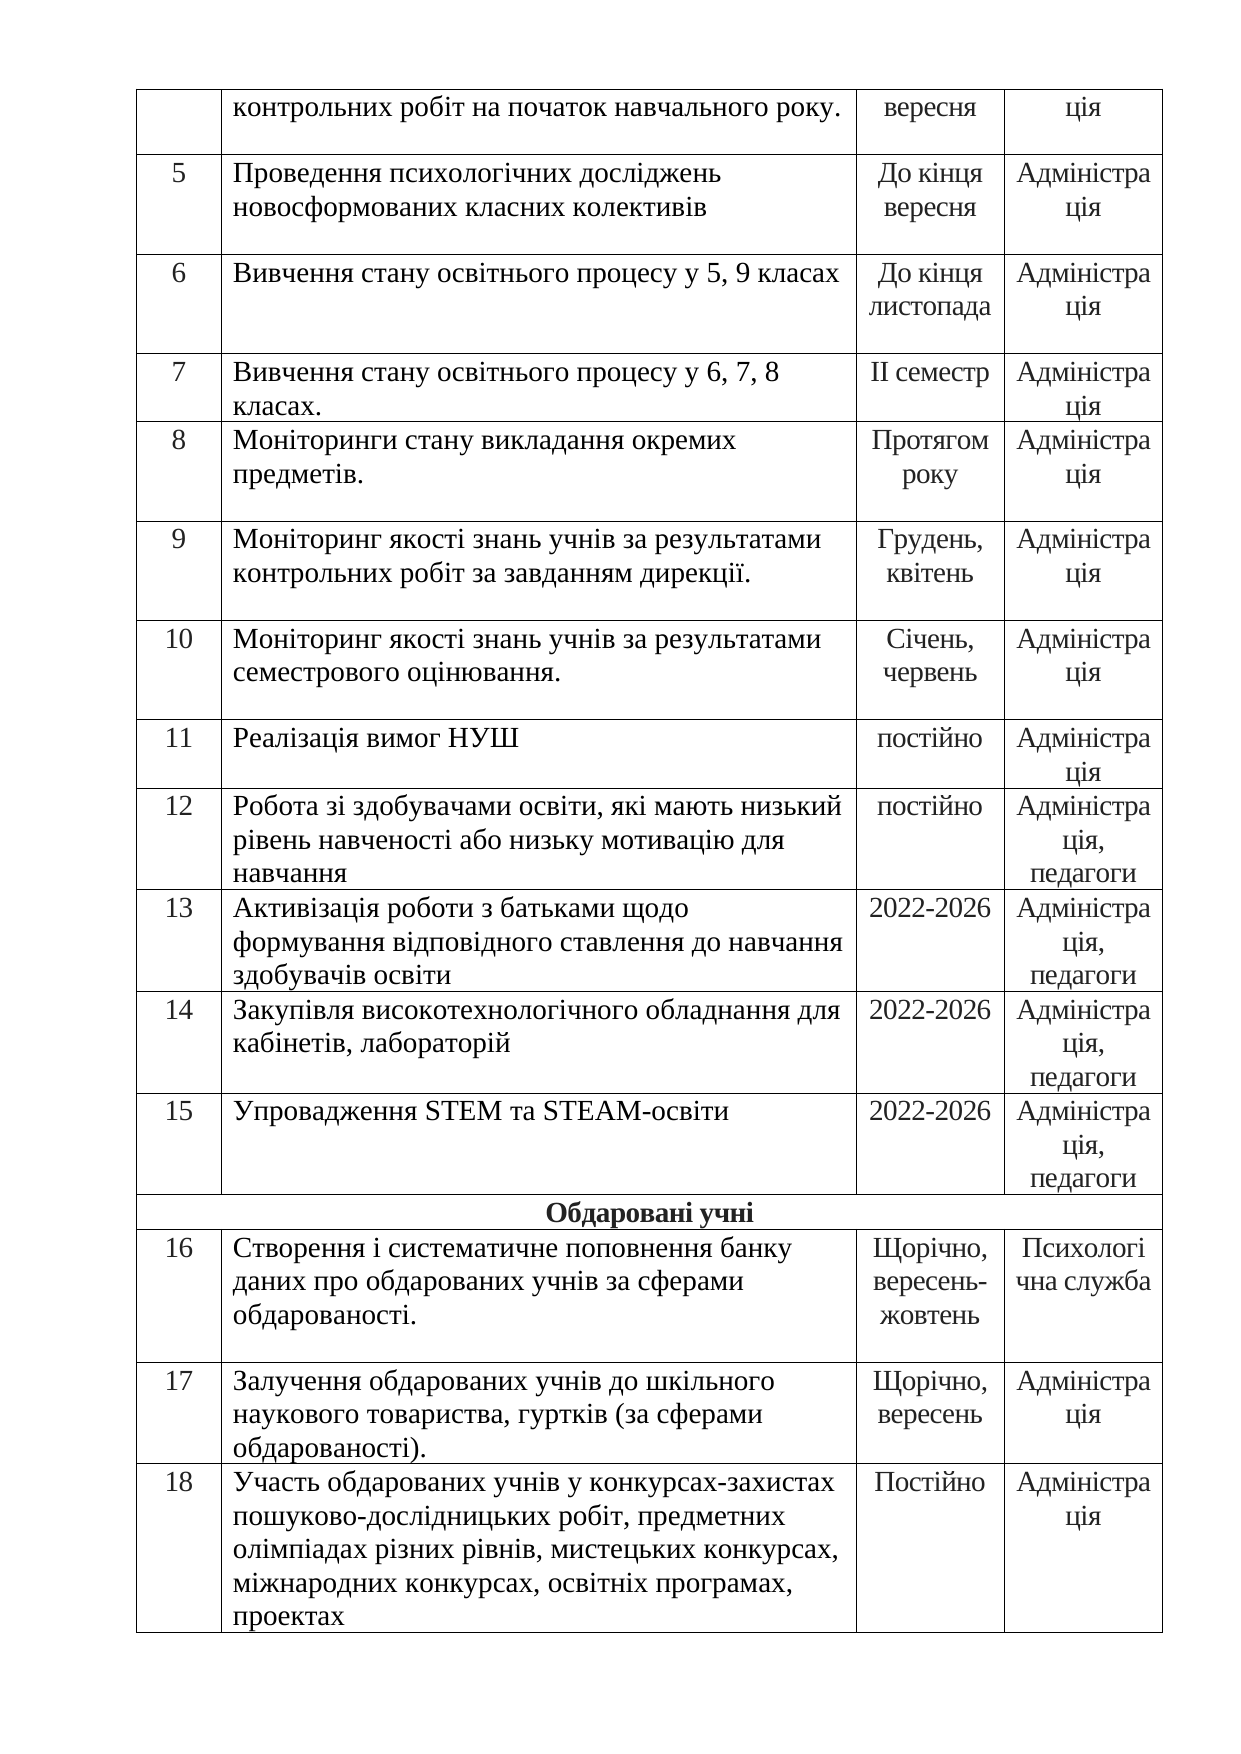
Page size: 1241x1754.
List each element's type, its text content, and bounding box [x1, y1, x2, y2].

table_cell 16 [137, 1230, 221, 1362]
table_cell До кінця листопада [857, 255, 1004, 353]
table_cell Адміністрація [1005, 522, 1162, 620]
table_cell Постійно [857, 1464, 1004, 1632]
table_cell 17 [137, 1363, 221, 1463]
table_cell Адміністрація [1005, 354, 1162, 421]
table_cell До кінця вересня [857, 155, 1004, 254]
table_cell Адміністрація, педагоги [1005, 1094, 1162, 1194]
table_cell 14 [137, 992, 221, 1092]
table_cell Реалізація вимог НУШ [222, 720, 856, 787]
table_cell Вивчення стану освітнього процесу у 6, 7, 8 класах. [222, 354, 856, 421]
table_cell 11 [137, 720, 221, 787]
table_cell Адміністрація, педагоги [1005, 789, 1162, 889]
table_cell Участь обдарованих учнів у конкурсах-захистах пошуково-дослідницьких робіт, предметних олімпіадах різних рівнів, мистецьких конкурсах, міжнародних конкурсах, освітніх програмах, проектах [222, 1464, 856, 1632]
table_cell Психологічна служба [1005, 1230, 1162, 1362]
table_cell Адміністрація [1005, 90, 1162, 154]
table_cell 10 [137, 621, 221, 719]
table_cell Створення і систематичне поповнення банку даних про обдарованих учнів за сферами обдарованості. [222, 1230, 856, 1362]
table_cell Грудень, квітень [857, 522, 1004, 620]
table_cell 13 [137, 890, 221, 991]
table_cell Щорічно, вересень-жовтень [857, 1230, 1004, 1362]
table_cell Закупівля високотехнологічного обладнання для кабінетів, лабораторій [222, 992, 856, 1092]
table_cell 4 [137, 90, 221, 154]
table_cell 18 [137, 1464, 221, 1632]
table_cell 2022-2026 [857, 992, 1004, 1092]
table_cell Проведення психологічних досліджень новосформованих класних колективів [222, 155, 856, 254]
table_cell Залучення обдарованих учнів до шкільного наукового товариства, гуртків (за сферами обдарованості). [222, 1363, 856, 1463]
table_cell Упровадження STEM та STEАM-освіти [222, 1094, 856, 1194]
table_cell Адміністрація [1005, 621, 1162, 719]
table_cell 7 [137, 354, 221, 421]
table_cell Моніторинги стану викладання окремих предметів. [222, 422, 856, 521]
table_cell 6 [137, 255, 221, 353]
table_cell Моніторинг якості знань учнів за результатами семестрового оцінювання. [222, 621, 856, 719]
table_cell До 15 вересня [857, 90, 1004, 154]
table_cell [222, 90, 856, 154]
table_cell постійно [857, 720, 1004, 787]
table_cell Моніторинг якості знань учнів за результатами контрольних робіт за завданням дирекції. [222, 522, 856, 620]
table_cell Щорічно, вересень [857, 1363, 1004, 1463]
table_cell Адміністрація [1005, 155, 1162, 254]
table_cell Робота зі здобувачами освіти, які мають низький рівень навченості або низьку мотивацію для навчання [222, 789, 856, 889]
table_cell 5 [137, 155, 221, 254]
table_cell ІІ семестр [857, 354, 1004, 421]
table_cell Вивчення стану освітнього процесу у 5, 9 класах [222, 255, 856, 353]
table_cell 12 [137, 789, 221, 889]
table_cell Активізація роботи з батьками щодо формування відповідного ставлення до навчання здобувачів освіти [222, 890, 856, 991]
table_cell Обдаровані учні [137, 1195, 1162, 1229]
table_cell 2022-2026 [857, 890, 1004, 991]
table_cell 2022-2026 [857, 1094, 1004, 1194]
table_cell 8 [137, 422, 221, 521]
table_cell 9 [137, 522, 221, 620]
table_cell Адміністрація [1005, 255, 1162, 353]
table_cell 15 [137, 1094, 221, 1194]
table_cell Січень, червень [857, 621, 1004, 719]
table_cell Адміністрація [1005, 1363, 1162, 1463]
table_cell постійно [857, 789, 1004, 889]
table_cell Адміністрація [1005, 422, 1162, 521]
table_cell Адміністрація [1005, 1464, 1162, 1632]
table_cell Протягом року [857, 422, 1004, 521]
table_cell Адміністрація [1005, 720, 1162, 787]
table_cell Адміністрація, педагоги [1005, 890, 1162, 991]
table_cell Адміністрація, педагоги [1005, 992, 1162, 1092]
